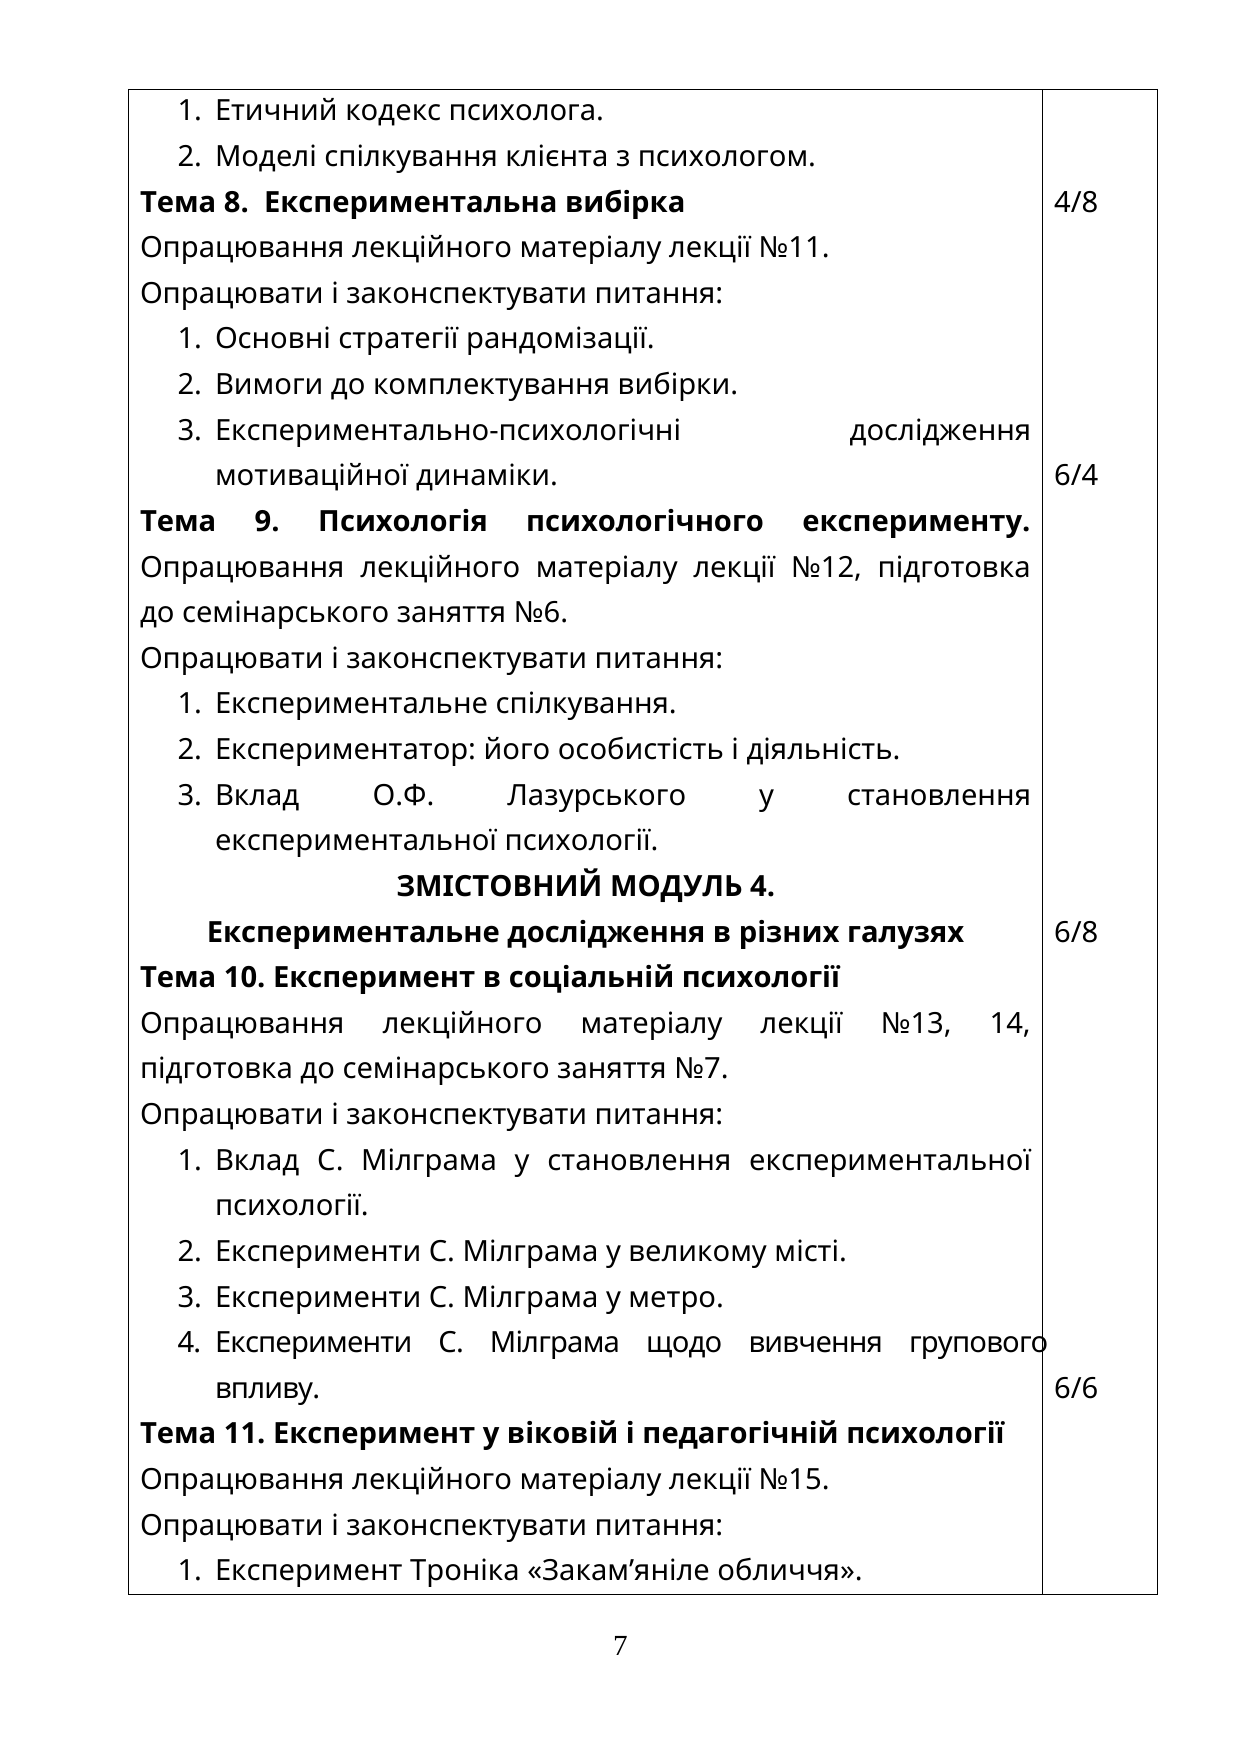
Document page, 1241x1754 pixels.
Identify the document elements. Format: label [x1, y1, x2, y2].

table_cell [1043, 90, 1157, 1594]
table_cell [129, 90, 1042, 1594]
